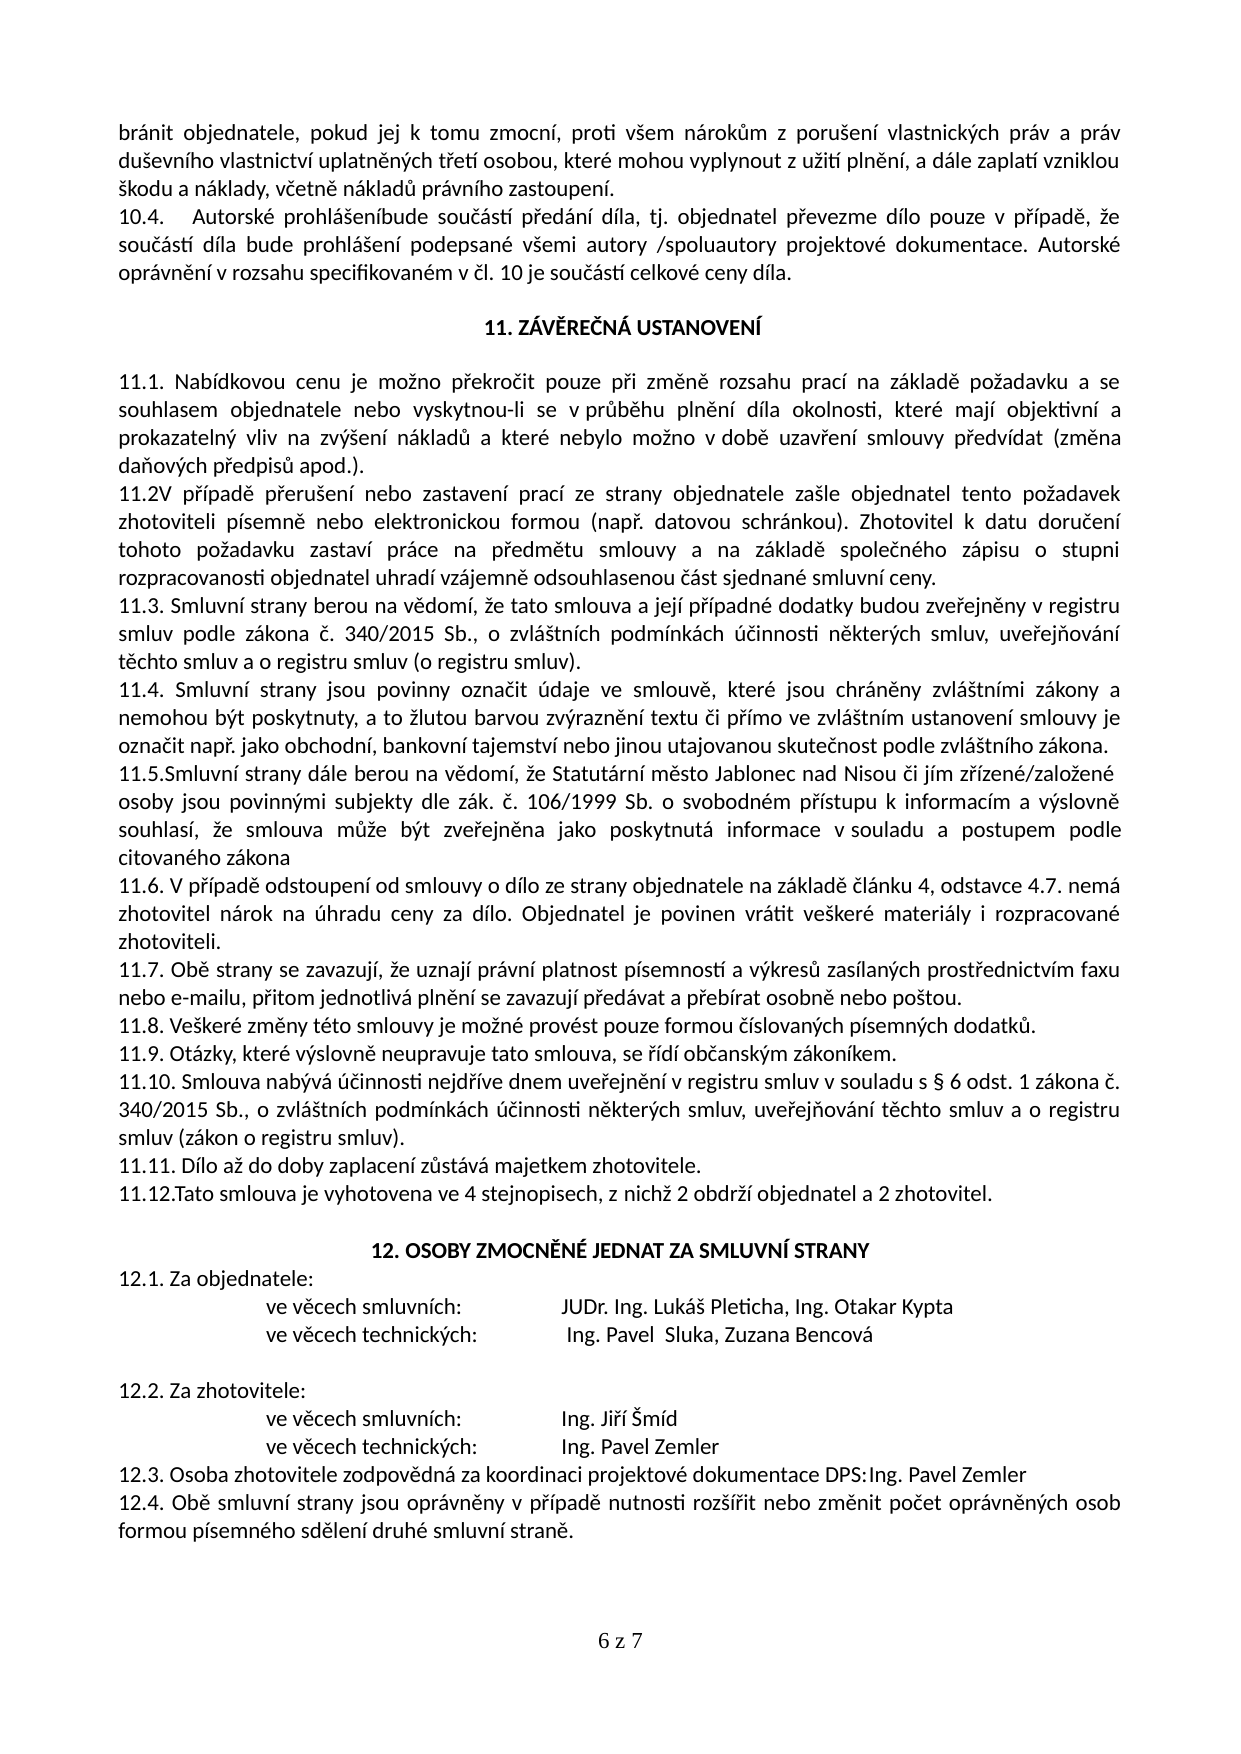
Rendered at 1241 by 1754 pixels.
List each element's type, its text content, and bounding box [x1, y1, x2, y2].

text 11.1. Nabídkovou cenu je možno překročit pouze při změně rozsahu prací na základě požadavku a se souhlasem objednatele nebo vyskytnou-li se v průběhu plnění díla okolnosti, které mají objektivní a prokazatelný vliv na zvýšení nákladů a které nebylo možno v době uzavření smlouvy předvídat (změna daňových předpisů apod.). [118, 367, 1122, 479]
text ve věcech smluvních: JUDr. Ing. Lukáš Pleticha, Ing. Otakar Kypta [118, 1292, 1122, 1320]
text 12.2. Za zhotovitele: [118, 1376, 1122, 1404]
text 11.10. Smlouva nabývá účinnosti nejdříve dnem uveřejnění v registru smluv v souladu s § 6 odst. 1 zákona č. 340/2015 Sb., o zvláštních podmínkách účinnosti některých smluv, uveřejňování těchto smluv a o registru smluv (zákon o registru smluv). [118, 1067, 1122, 1152]
text 11.7. Obě strany se zavazují, že uznají právní platnost písemností a výkresů zasílaných prostřednictvím faxu nebo e-mailu, přitom jednotlivá plnění se zavazují předávat a přebírat osobně nebo poštou. [118, 955, 1122, 1011]
text 11.3. Smluvní strany berou na vědomí, že tato smlouva a její případné dodatky budou zveřejněny v registru smluv podle zákona č. 340/2015 Sb., o zvláštních podmínkách účinnosti některých smluv, uveřejňování těchto smluv a o registru smluv (o registru smluv). [118, 591, 1122, 675]
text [118, 118, 1122, 202]
text 11.5.Smluvní strany dále berou na vědomí, že Statutární město Jablonec nad Nisou či jím zřízené/založené osoby jsou povinnými subjekty dle zák. č. 106/1999 Sb. o svobodném přístupu k informacím a výslovně souhlasí, že smlouva může být zveřejněna jako poskytnutá informace v souladu a postupem podle citovaného zákona [118, 759, 1122, 871]
text ve věcech technických: Ing. Pavel Zemler [195, 1432, 1122, 1461]
text ve věcech smluvních: Ing. Jiří Šmíd [195, 1404, 1122, 1432]
text 12.3. Osoba zhotovitele zodpovědná za koordinaci projektové dokumentace DPS:Ing. Pavel Zemler [118, 1461, 1122, 1488]
subtitle 11. Závěrečná ustanovení [118, 313, 1122, 341]
text 11.11. Dílo až do doby zaplacení zůstává majetkem zhotovitele. [118, 1152, 1122, 1179]
text 11.8. Veškeré změny této smlouvy je možné provést pouze formou číslovaných písemných dodatků. [118, 1011, 1122, 1039]
text 11.6. V případě odstoupení od smlouvy o dílo ze strany objednatele na základě článku 4, odstavce 4.7. nemá zhotovitel nárok na úhradu ceny za dílo. Objednatel je povinen vrátit veškeré materiály i rozpracované zhotoviteli. [118, 871, 1122, 955]
text 11.9. Otázky, které výslovně neupravuje tato smlouva, se řídí občanským zákoníkem. [118, 1039, 1122, 1067]
list Autorské prohlášeníbude součástí předání díla, tj. objednatel převezme dílo pouze v případě, že součástí díla bude prohlášení podepsané všemi autory /spoluautory projektové dokumentace. Autorské oprávnění v rozsahu specifikovaném v čl. 10 je součástí celkové ceny díla. [118, 202, 1122, 286]
text 11.2V případě přerušení nebo zastavení prací ze strany objednatele zašle objednatel tento požadavek zhotoviteli písemně nebo elektronickou formou (např. datovou schránkou). Zhotovitel k datu doručení tohoto požadavku zastaví práce na předmětu smlouvy a na základě společného zápisu o stupni rozpracovanosti objednatel uhradí vzájemně odsouhlasenou část sjednané smluvní ceny. [118, 479, 1122, 591]
text 11.4. Smluvní strany jsou povinny označit údaje ve smlouvě, které jsou chráněny zvláštními zákony a nemohou být poskytnuty, a to žlutou barvou zvýraznění textu či přímo ve zvláštním ustanovení smlouvy je označit např. jako obchodní, bankovní tajemství nebo jinou utajovanou skutečnost podle zvláštního zákona. [118, 675, 1122, 759]
text 11.12.Tato smlouva je vyhotovena ve 4 stejnopisech, z nichž 2 obdrží objednatel a 2 zhotovitel. [118, 1179, 1122, 1208]
text 12.4. Obě smluvní strany jsou oprávněny v případě nutnosti rozšířit nebo změnit počet oprávněných osob formou písemného sdělení druhé smluvní straně. [118, 1488, 1122, 1544]
text ve věcech technických: Ing. Pavel Sluka, Zuzana Bencová [118, 1320, 1122, 1348]
subtitle 12. Osoby zmocněné jednat za smluvní strany [118, 1236, 1122, 1264]
text 12.1. Za objednatele: [118, 1264, 1122, 1292]
